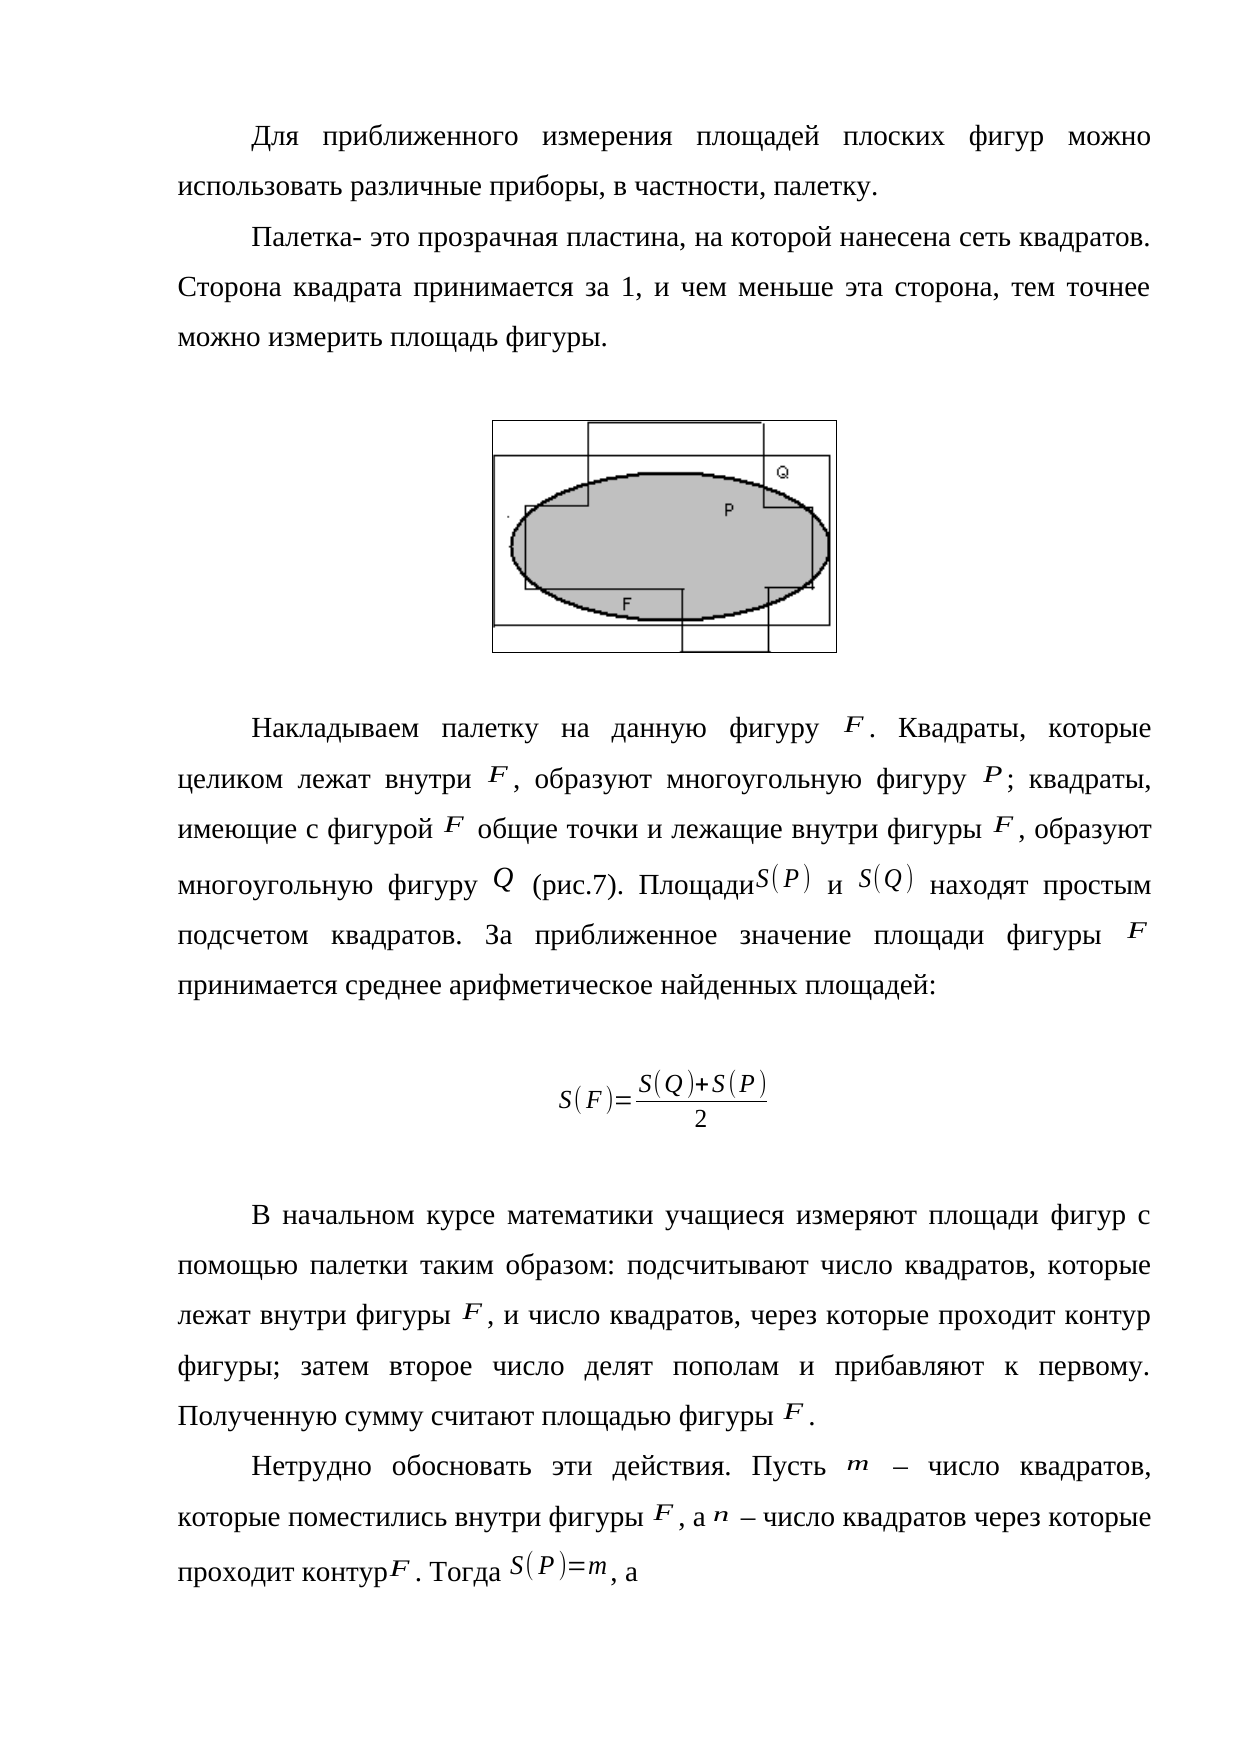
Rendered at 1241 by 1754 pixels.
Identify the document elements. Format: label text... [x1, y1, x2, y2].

picture [493, 421, 836, 652]
text Палетка- это прозрачная пластина, на которой нанесена сеть квадратов. Сторона квадрата принимается за 1, и чем меньше эта сторона, тем точнее можно измерить площадь фигуры. [177, 219, 1152, 353]
text Нетрудно обосновать эти действия. Пусть – число квадратов, которые поместились внутри фигуры , а – число квадратов через которые проходит контур. Тогда , а [177, 1448, 1152, 1588]
text В начальном курсе математики учащиеся измеряют площади фигур с помощью палетки таким образом: подсчитывают число квадратов, которые лежат внутри фигуры , и число квадратов, через которые проходит контур фигуры; затем второе число делят пополам и прибавляют к первому. Полученную сумму считают площадью фигуры . [177, 1197, 1152, 1432]
text Для приближенного измерения площадей плоских фигур можно использовать различные приборы, в частности, палетку. [177, 118, 1152, 202]
text Накладываем палетку на данную фигуру . Квадраты, которые целиком лежат внутри , образуют многоугольную фигуру ; квадраты, имеющие с фигурой общие точки и лежащие внутри фигуры , образуют многоугольную фигуру (рис.7). Площади и находят простым подсчетом квадратов. За приближенное значение площади фигуры принимается среднее арифметическое найденных площадей: [177, 710, 1152, 1001]
